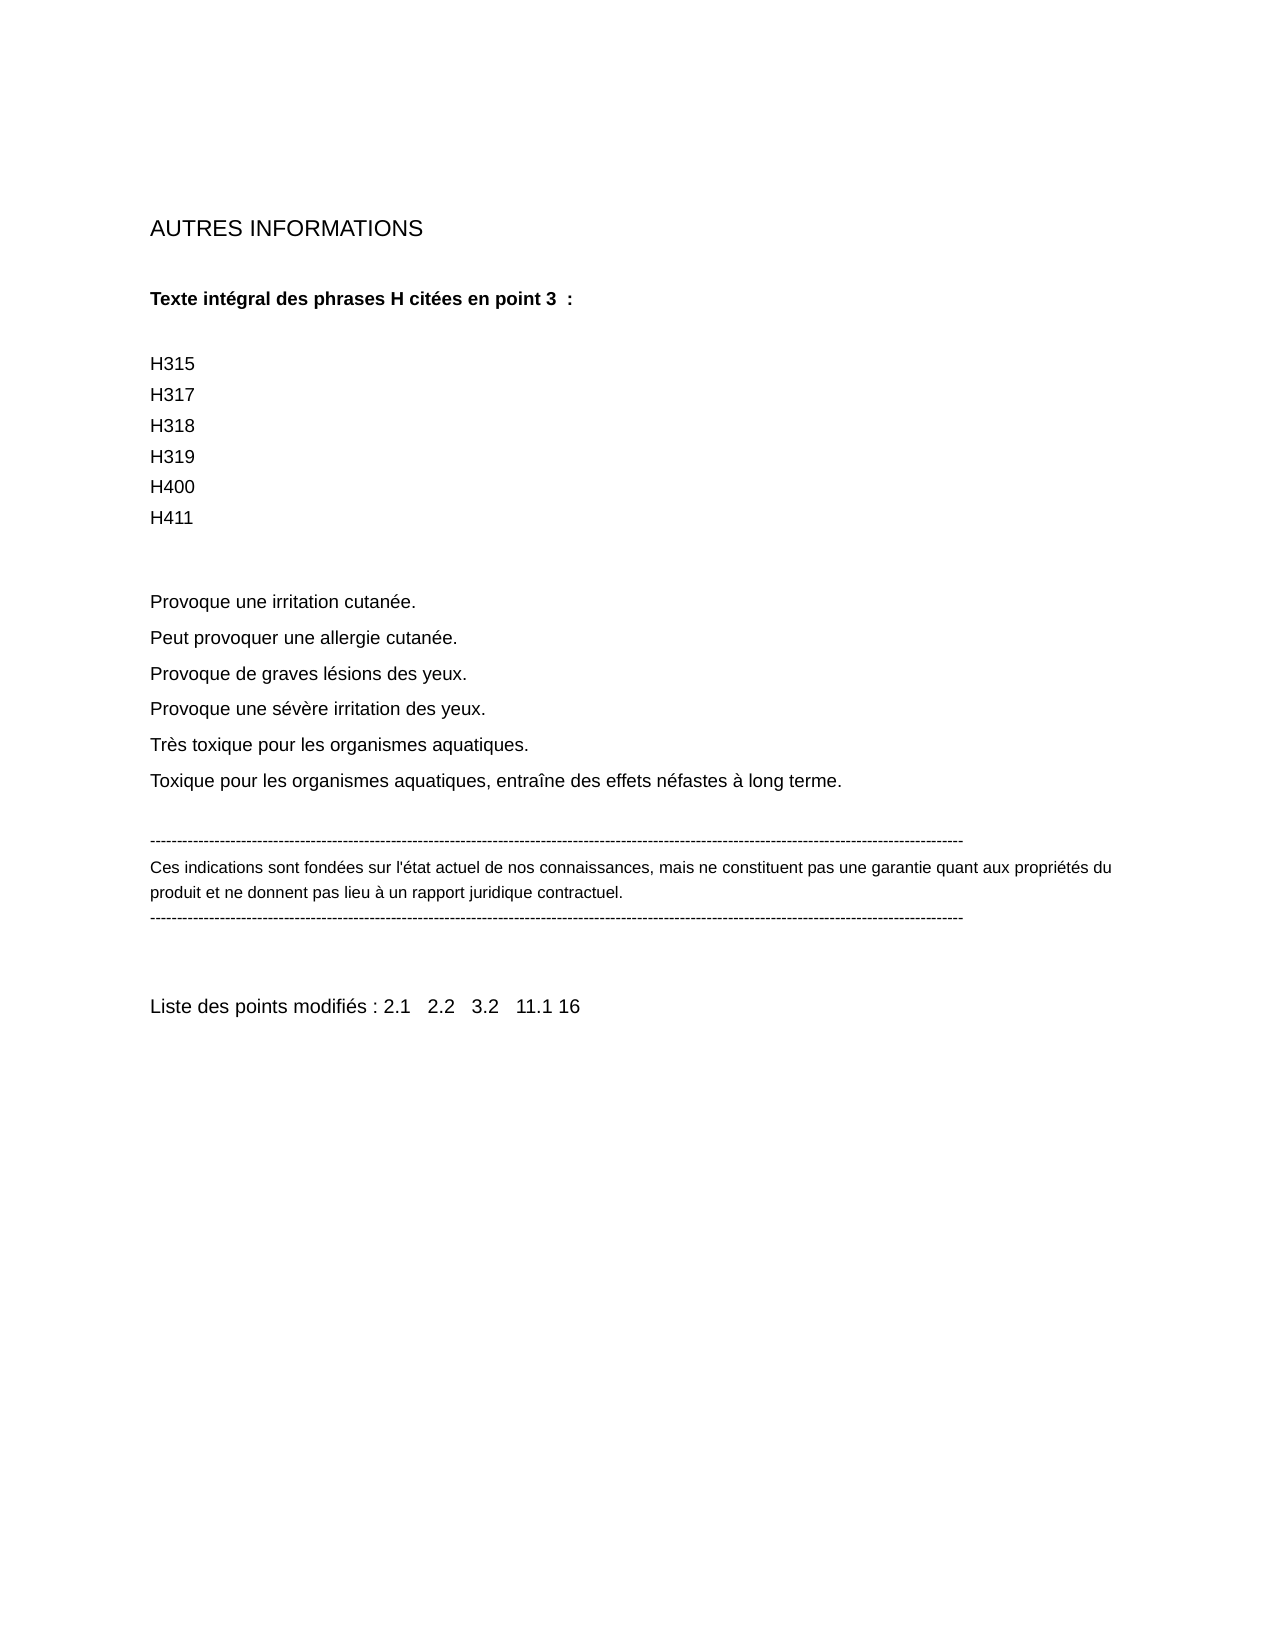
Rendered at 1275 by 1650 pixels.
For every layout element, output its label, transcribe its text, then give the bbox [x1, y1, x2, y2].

text Provoque de graves lésions des yeux. [150, 660, 1184, 685]
text Liste des points modifiés : 2.1 2.2 3.2 11.1 16 [150, 993, 1184, 1018]
text H315 H317 H318 H319 H400 H411 [150, 346, 1184, 531]
text AUTRES INFORMATIONS [150, 216, 1184, 242]
text Très toxique pour les organismes aquatiques. [150, 732, 1184, 757]
text Texte intégral des phrases H citées en point 3 : [150, 285, 1184, 310]
text -------------------------------------------------------------------------------------------------------------------------------------------------------- [150, 826, 1184, 851]
text Toxique pour les organismes aquatiques, entraîne des effets néfastes à long terme. [150, 768, 1184, 793]
text Ces indications sont fondées sur l'état actuel de nos connaissances, mais ne constituent pas une garantie quant aux propriétés du produit et ne donnent pas lieu à un rapport juridique contractuel. [150, 853, 1184, 903]
text Peut provoquer une allergie cutanée. [150, 624, 1184, 649]
text Provoque une sévère irritation des yeux. [150, 696, 1184, 721]
text -------------------------------------------------------------------------------------------------------------------------------------------------------- [150, 903, 1184, 928]
text Provoque une irritation cutanée. [150, 588, 1184, 613]
